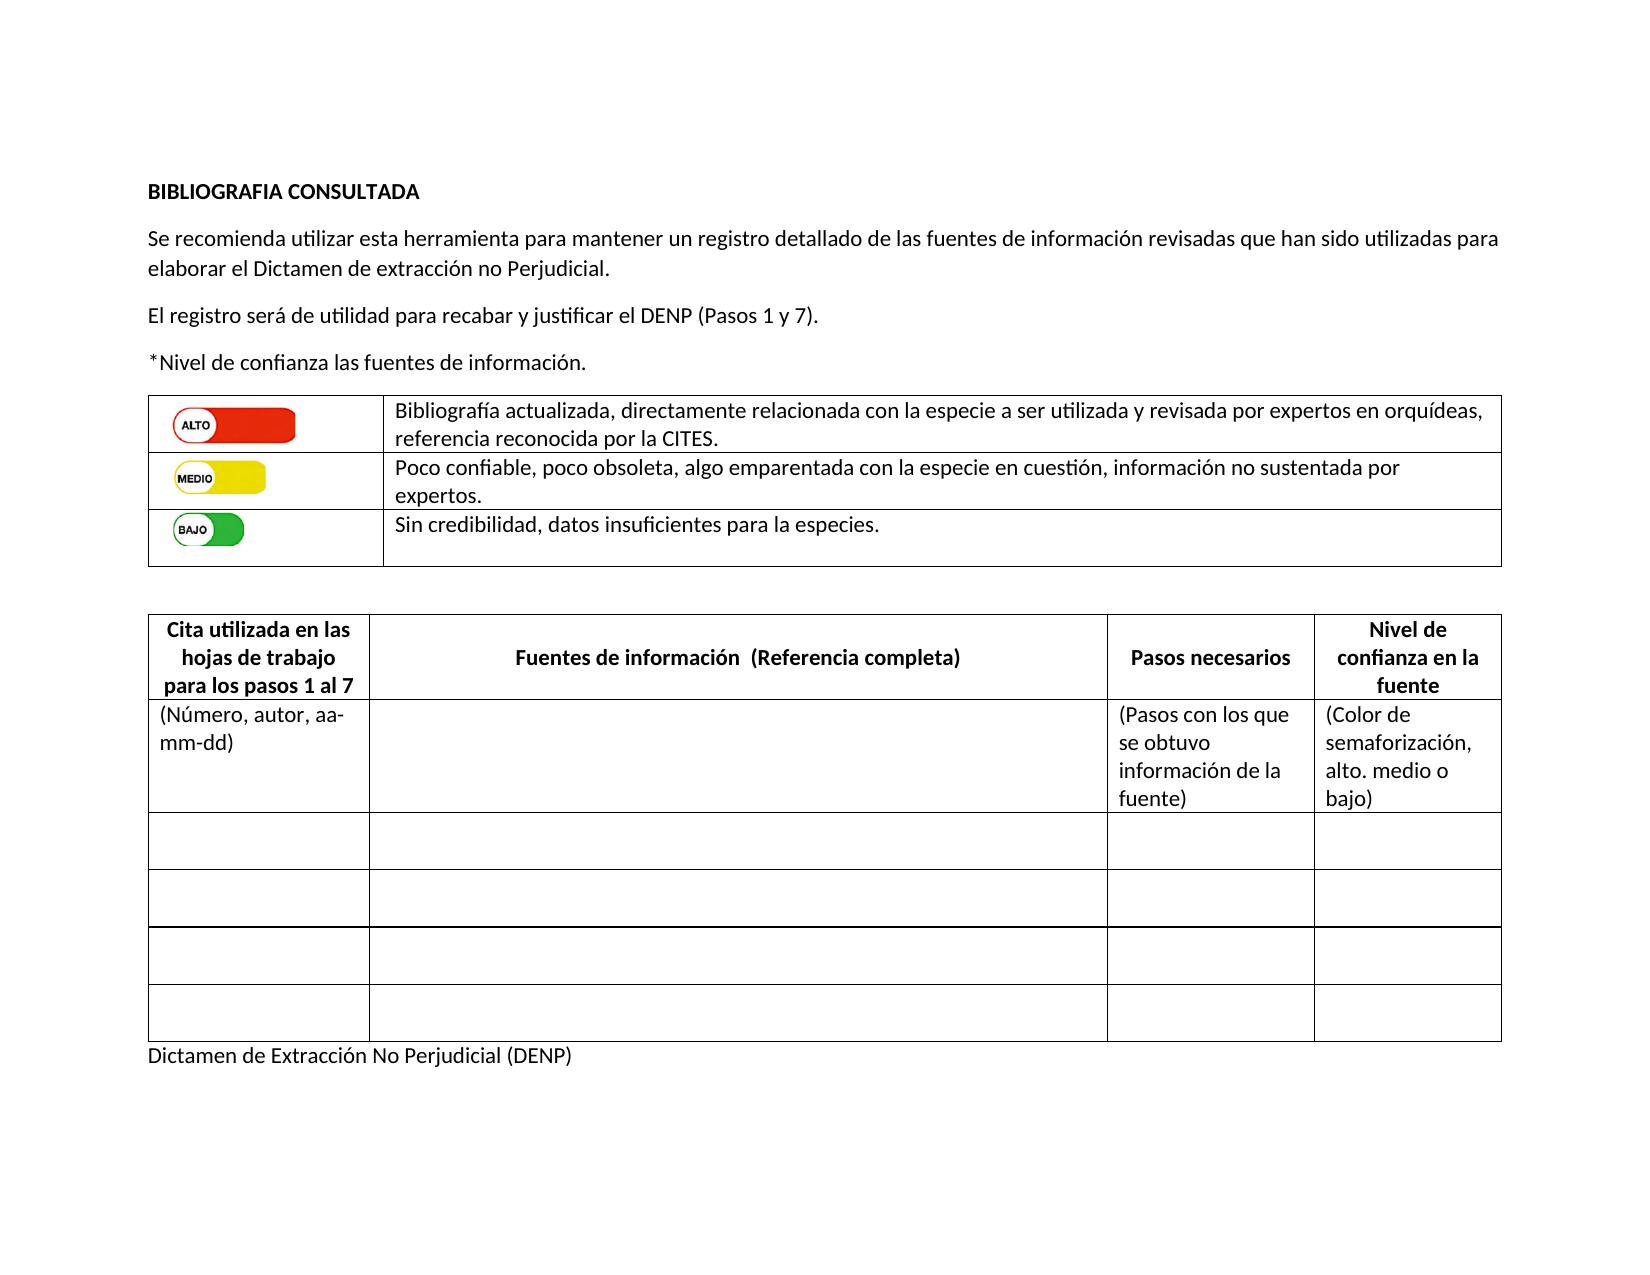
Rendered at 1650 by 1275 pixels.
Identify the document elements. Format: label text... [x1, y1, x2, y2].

table_cell [370, 985, 1107, 1041]
table_cell (Color de semaforización, alto. medio o bajo) [1315, 700, 1501, 812]
table_cell [1108, 870, 1314, 926]
table_cell [1315, 928, 1501, 983]
table_cell [1315, 985, 1501, 1041]
table_cell [149, 510, 383, 566]
table_cell [1315, 870, 1501, 926]
table_cell [149, 813, 369, 869]
table_header Pasos necesarios [1108, 615, 1314, 699]
table_header Cita utilizada en las hojas de trabajo para los pasos 1 al 7 [149, 615, 369, 699]
table_cell [1108, 985, 1314, 1041]
table_header Fuentes de información (Referencia completa) [370, 615, 1107, 699]
table_cell [1315, 813, 1501, 869]
table_cell [1108, 928, 1314, 983]
table_cell [149, 870, 369, 926]
table_header [149, 396, 383, 452]
table_cell [149, 928, 369, 983]
picture [171, 510, 244, 546]
text Dictamen de Extracción No Perjudicial (DENP) [148, 1042, 1502, 1070]
table_cell [370, 700, 1107, 812]
table_cell [1108, 813, 1314, 869]
table_header Bibliografía actualizada, directamente relacionada con la especie a ser utilizada y revisada por expertos en orquídeas, referencia reconocida por la CITES. [384, 396, 1501, 452]
text BIBLIOGRAFIA CONSULTADA [148, 177, 1502, 205]
text *Nivel de confianza las fuentes de información. [148, 348, 1502, 376]
table_header Nivel de confianza en la fuente [1315, 615, 1501, 699]
text El registro será de utilidad para recabar y justificar el DENP (Pasos 1 y 7). [148, 301, 1502, 329]
table_cell [370, 813, 1107, 869]
table_cell Sin credibilidad, datos insuficientes para la especies. [384, 510, 1501, 566]
picture [171, 458, 266, 493]
table_cell (Número, autor, aa-mm-dd) [149, 700, 369, 812]
table_cell [149, 985, 369, 1041]
table_cell [149, 453, 383, 509]
table_cell [370, 928, 1107, 983]
picture [170, 406, 296, 445]
text Se recomienda utilizar esta herramienta para mantener un registro detallado de las fuentes de información revisadas que han sido utilizadas para elaborar el Dictamen de extracción no Perjudicial. [148, 224, 1502, 282]
table_cell [370, 870, 1107, 926]
table_cell (Pasos con los que se obtuvo información de la fuente) [1108, 700, 1314, 812]
table_cell Poco confiable, poco obsoleta, algo emparentada con la especie en cuestión, información no sustentada por expertos. [384, 453, 1501, 509]
